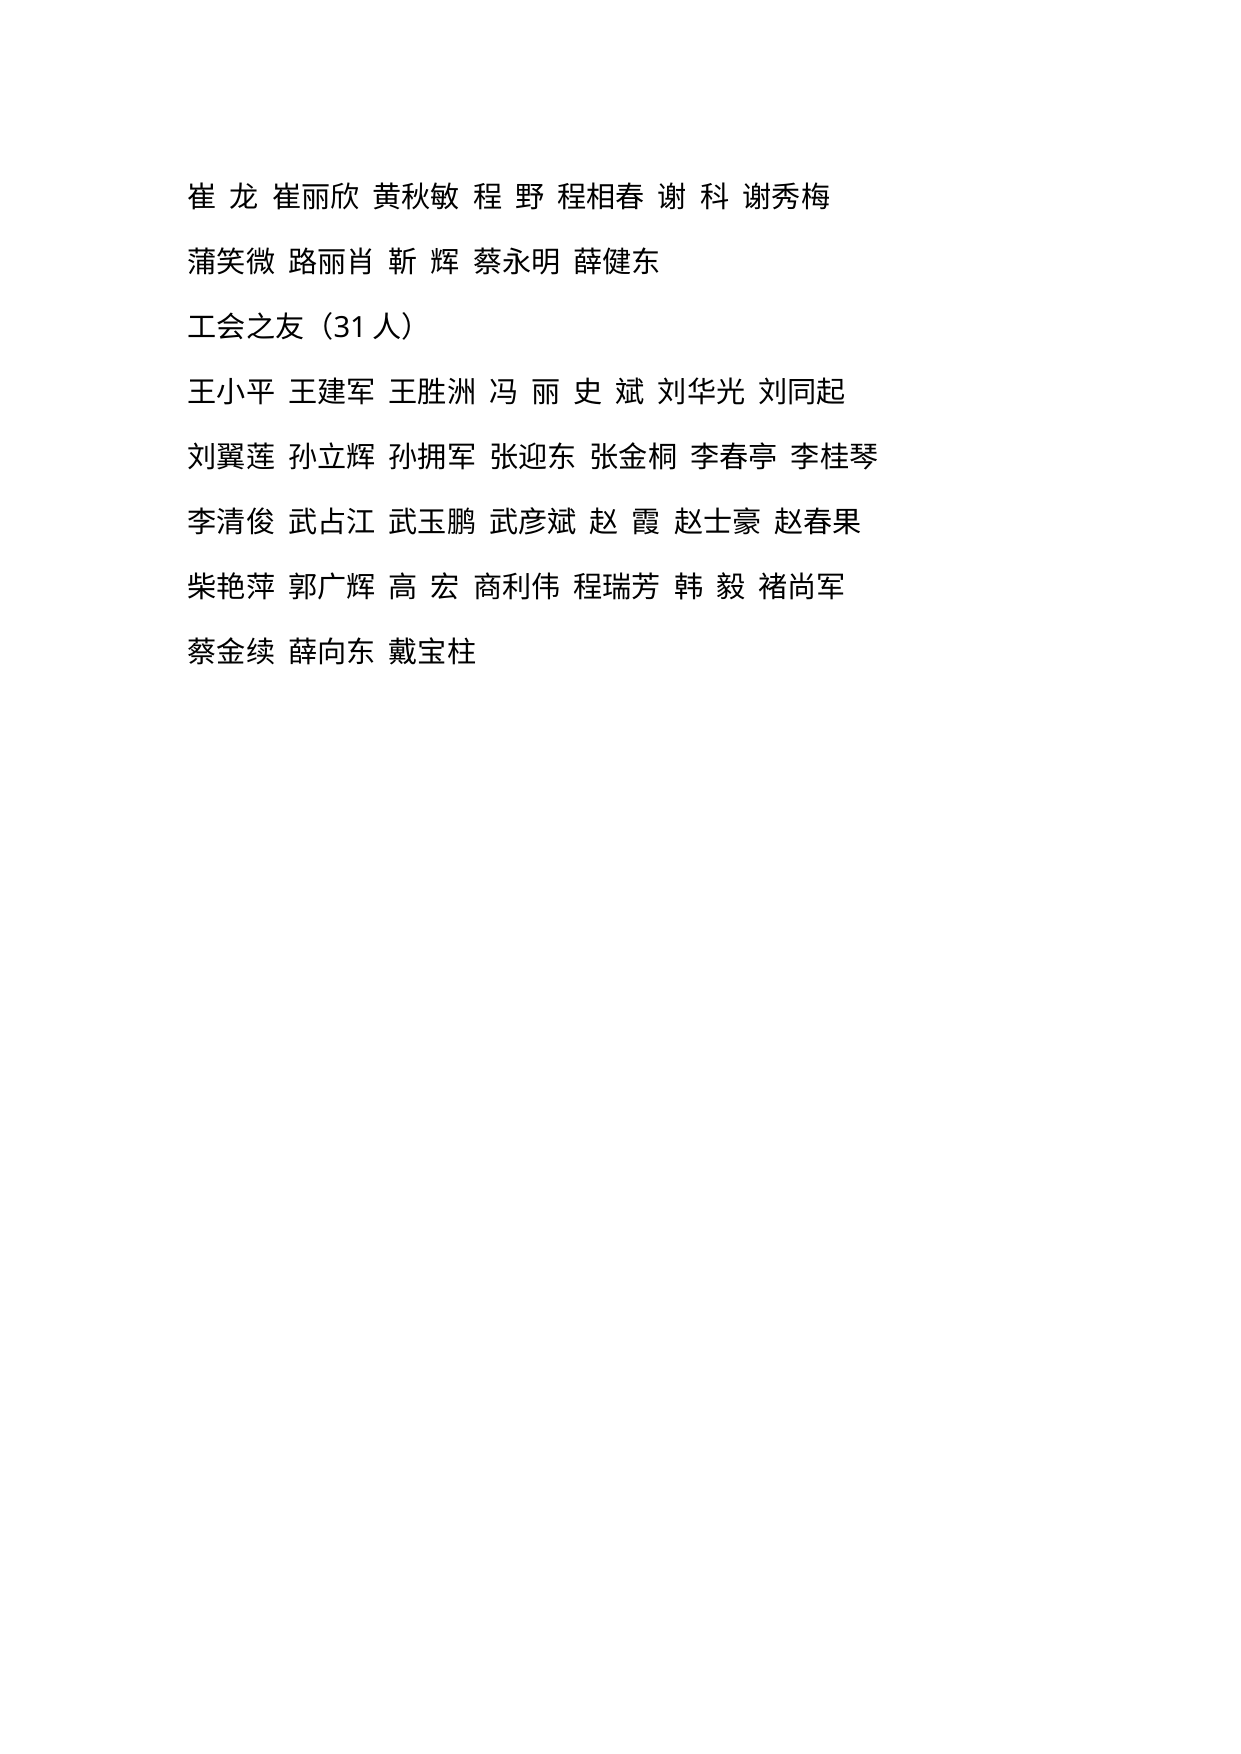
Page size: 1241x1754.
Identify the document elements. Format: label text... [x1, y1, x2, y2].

text 崔 龙 崔丽欣 黄秋敏 程 野 程相春 谢 科 谢秀梅 [187, 162, 1053, 227]
text 王小平 王建军 王胜洲 冯 丽 史 斌 刘华光 刘同起 [187, 357, 1053, 422]
text 李清俊 武占江 武玉鹏 武彦斌 赵 霞 赵士豪 赵春果 [187, 487, 1053, 552]
text 柴艳萍 郭广辉 高 宏 商利伟 程瑞芳 韩 毅 褚尚军 [187, 552, 1053, 617]
text 工会之友（31人） [187, 292, 1053, 357]
text 蒲笑微 路丽肖 靳 辉 蔡永明 薛健东 [187, 227, 1053, 292]
text 蔡金续 薛向东 戴宝柱 [187, 617, 1053, 682]
text 刘翼莲 孙立辉 孙拥军 张迎东 张金桐 李春亭 李桂琴 [187, 422, 1053, 487]
